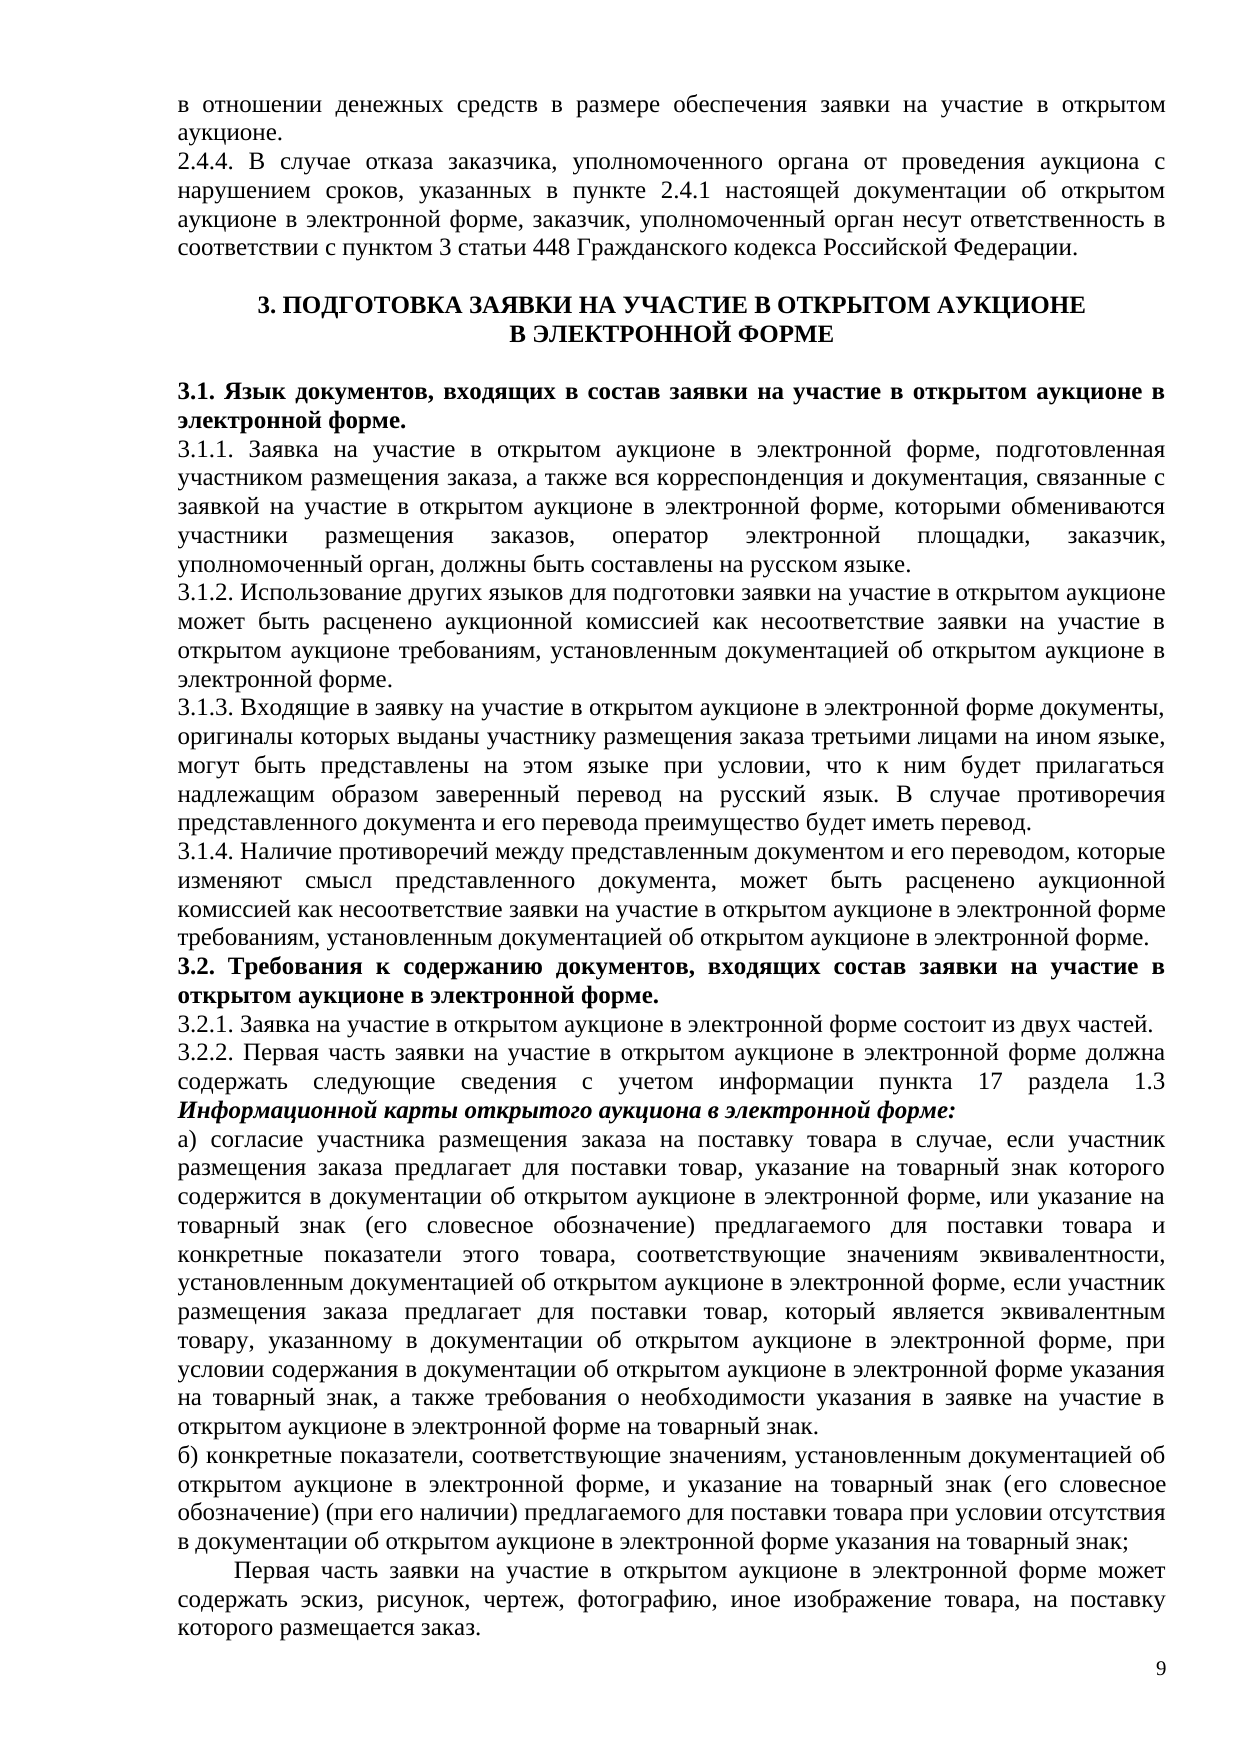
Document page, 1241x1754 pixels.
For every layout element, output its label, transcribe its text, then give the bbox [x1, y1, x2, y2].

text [177, 89, 1166, 146]
text б) конкретные показатели, соответствующие значениям, установленным документацией об открытом аукционе в электронной форме, и указание на товарный знак (его словесное обозначение) (при его наличии) предлагаемого для поставки товара при условии отсутствия в документации об открытом аукционе в электронной форме указания на товарный знак; [177, 1440, 1166, 1555]
text 3.1.4. Наличие противоречий между представленным документом и его переводом, которые изменяют смысл представленного документа, может быть расценено аукционной комиссией как несоответствие заявки на участие в открытом аукционе в электронной форме требованиям, установленным документацией об открытом аукционе в электронной форме. [177, 836, 1166, 951]
text а) согласие участника размещения заказа на поставку товара в случае, если участник размещения заказа предлагает для поставки товар, указание на товарный знак которого содержится в документации об открытом аукционе в электронной форме, или указание на товарный знак (его словесное обозначение) предлагаемого для поставки товара и конкретные показатели этого товара, соответствующие значениям эквивалентности, установленным документацией об открытом аукционе в электронной форме, если участник размещения заказа предлагает для поставки товар, который является эквивалентным товару, указанному в документации об открытом аукционе в электронной форме, при условии содержания в документации об открытом аукционе в электронной форме указания на товарный знак, а также требования о необходимости указания в заявке на участие в открытом аукционе в электронной форме на товарный знак. [177, 1124, 1166, 1440]
text 3. ПОДГОТОВКА ЗАЯВКИ НА УЧАСТИЕ В ОТКРЫТОМ АУКЦИОНЕ [177, 290, 1166, 319]
text 3.1.1. Заявка на участие в открытом аукционе в электронной форме, подготовленная участником размещения заказа, а также вся корреспонденция и документация, связанные с заявкой на участие в открытом аукционе в электронной форме, которыми обмениваются участники размещения заказов, оператор электронной площадки, заказчик, уполномоченный орган, должны быть составлены на русском языке. [177, 434, 1166, 577]
text 3.1. Язык документов, входящих в состав заявки на участие в открытом аукционе в электронной форме. [177, 376, 1166, 434]
text 3.2.1. Заявка на участие в открытом аукционе в электронной форме состоит из двух частей. [177, 1009, 1166, 1037]
text 3.2.2. Первая часть заявки на участие в открытом аукционе в электронной форме должна содержать следующие сведения с учетом информации пункта 17 раздела 1.3 Информационной карты открытого аукциона в электронной форме: [177, 1037, 1166, 1124]
text 3.1.3. Входящие в заявку на участие в открытом аукционе в электронной форме документы, оригиналы которых выданы участнику размещения заказа третьими лицами на ином языке, могут быть представлены на этом языке при условии, что к ним будет прилагаться надлежащим образом заверенный перевод на русский язык. В случае противоречия представленного документа и его перевода преимущество будет иметь перевод. [177, 692, 1166, 836]
text 2.4.4. В случае отказа заказчика, уполномоченного органа от проведения аукциона с нарушением сроков, указанных в пункте 2.4.1 настоящей документации об открытом аукционе в электронной форме, заказчик, уполномоченный орган несут ответственность в соответствии с пунктом 3 статьи 448 Гражданского кодекса Российской Федерации. [177, 146, 1166, 261]
text Первая часть заявки на участие в открытом аукционе в электронной форме может содержать эскиз, рисунок, чертеж, фотографию, иное изображение товара, на поставку которого размещается заказ. [177, 1555, 1166, 1641]
text В ЭЛЕКТРОННОЙ ФОРМЕ [177, 319, 1166, 347]
text 3.2. Требования к содержанию документов, входящих состав заявки на участие в открытом аукционе в электронной форме. [177, 951, 1166, 1009]
text 3.1.2. Использование других языков для подготовки заявки на участие в открытом аукционе может быть расценено аукционной комиссией как несоответствие заявки на участие в открытом аукционе требованиям, установленным документацией об открытом аукционе в электронной форме. [177, 577, 1166, 692]
